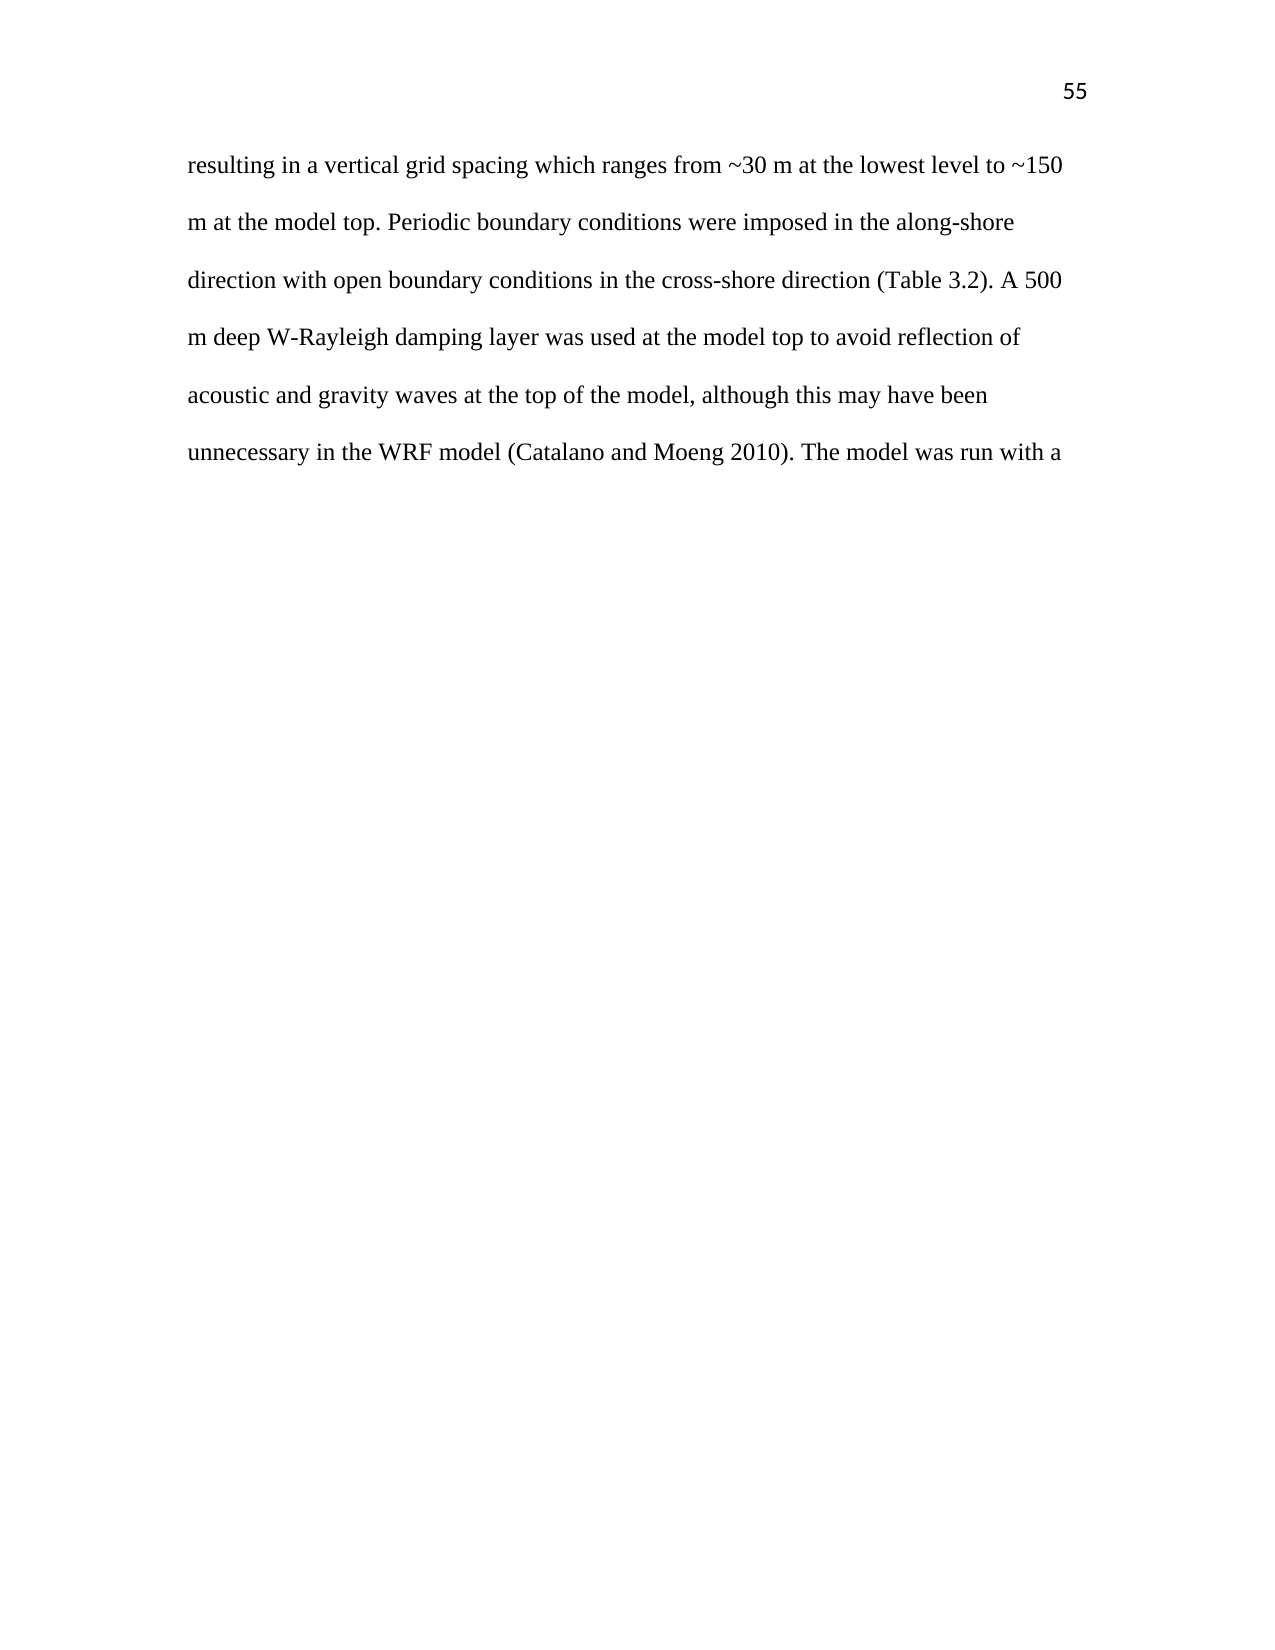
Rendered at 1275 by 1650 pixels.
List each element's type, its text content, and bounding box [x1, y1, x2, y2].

text resulting in a vertical grid spacing which ranges from ~30 m at the lowest level to ~150 m at the model top. Periodic boundary conditions were imposed in the along-shore direction with open boundary conditions in the cross-shore direction (Table 3.2). A 500 m deep W-Rayleigh damping layer was used at the model top to avoid reflection of acoustic and gravity waves at the top of the model, although this may have been unnecessary in the WRF model (Catalano and Moeng 2010). The model was run with a Table 3.2: Overview of WRF control simulation settings. [187, 150, 1087, 466]
